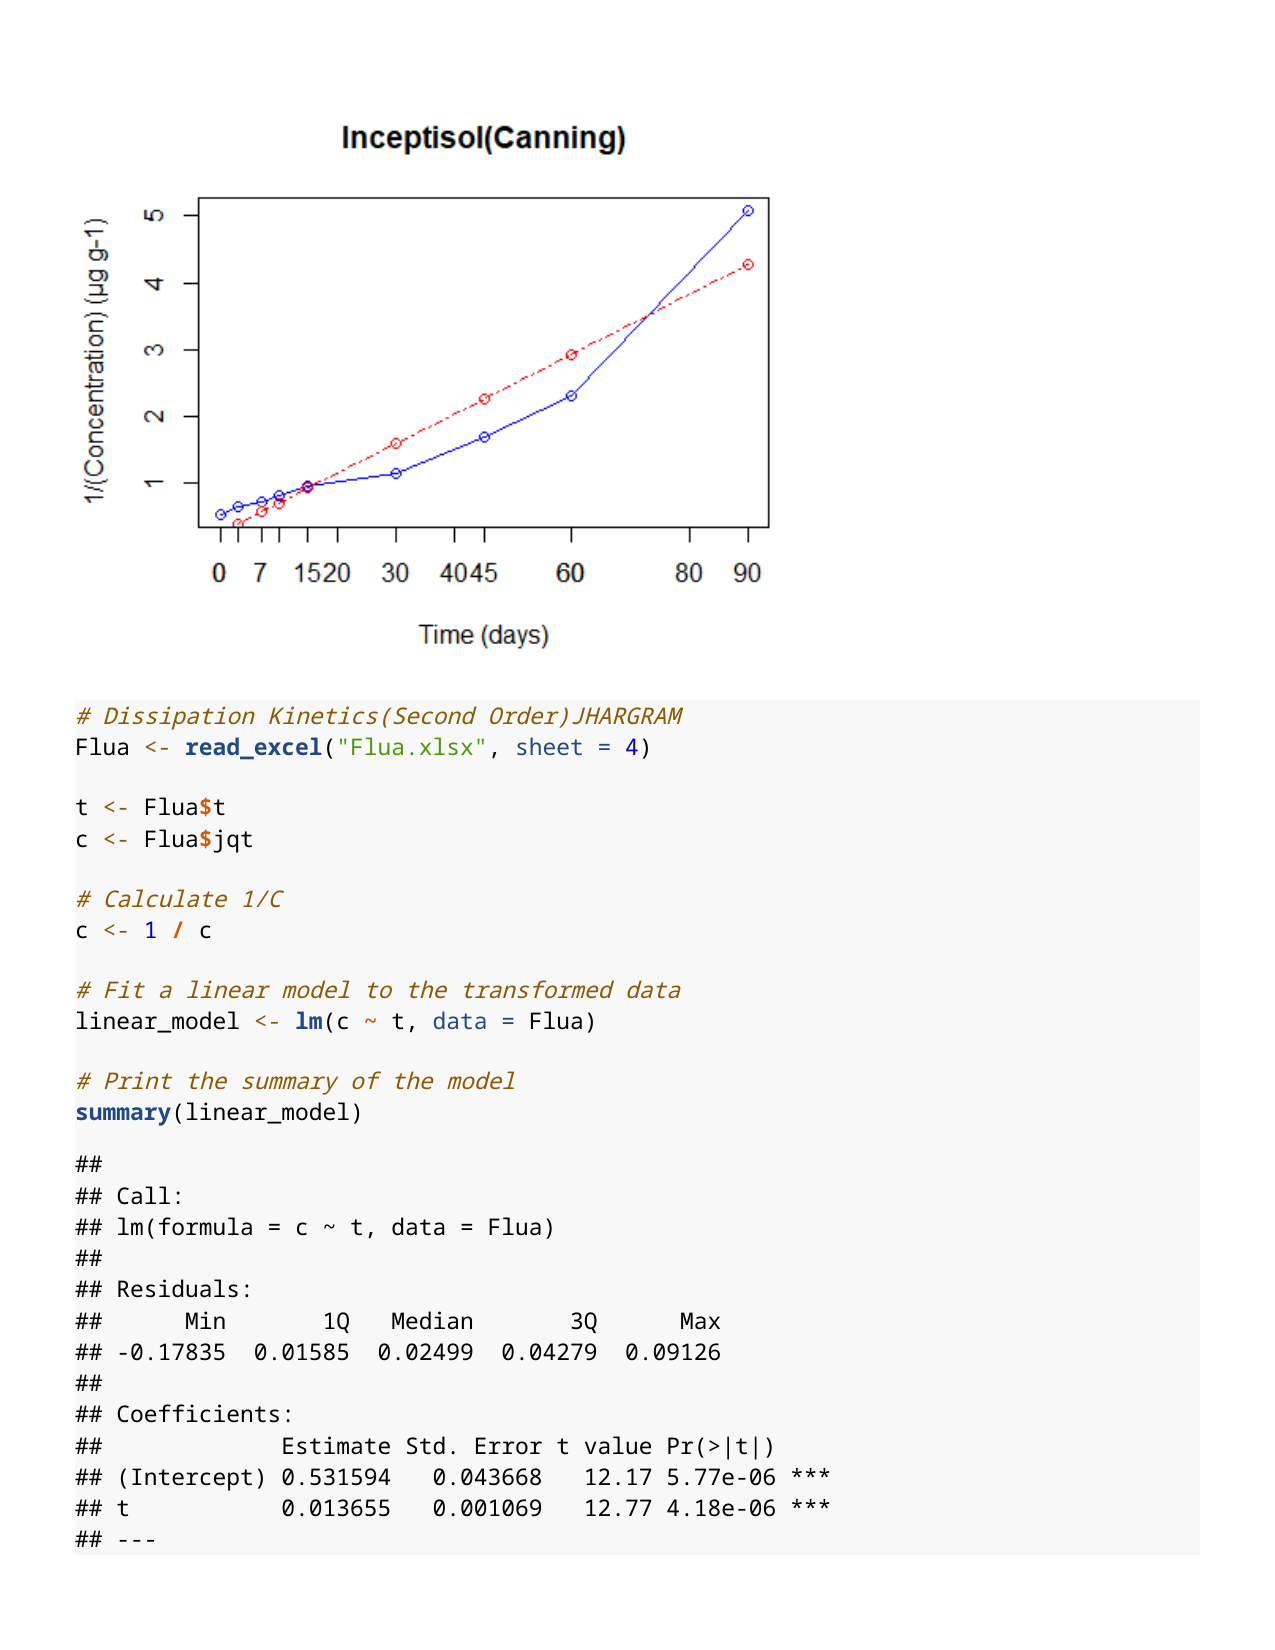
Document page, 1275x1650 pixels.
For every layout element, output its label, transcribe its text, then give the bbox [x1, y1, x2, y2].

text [75, 1148, 1200, 1555]
picture [75, 75, 833, 682]
text # Dissipation Kinetics(Second Order)JHARGRAM Flua <- read_excel("Flua.xlsx", sheet = 4) t <- Flua$t c <- Flua$jqt # Calculate 1/C c <- 1 / c # Fit a linear model to the transformed data linear_model <- lm(c ~ t, data = Flua) # Print the summary of the model summary(linear_model) [75, 700, 1200, 1128]
